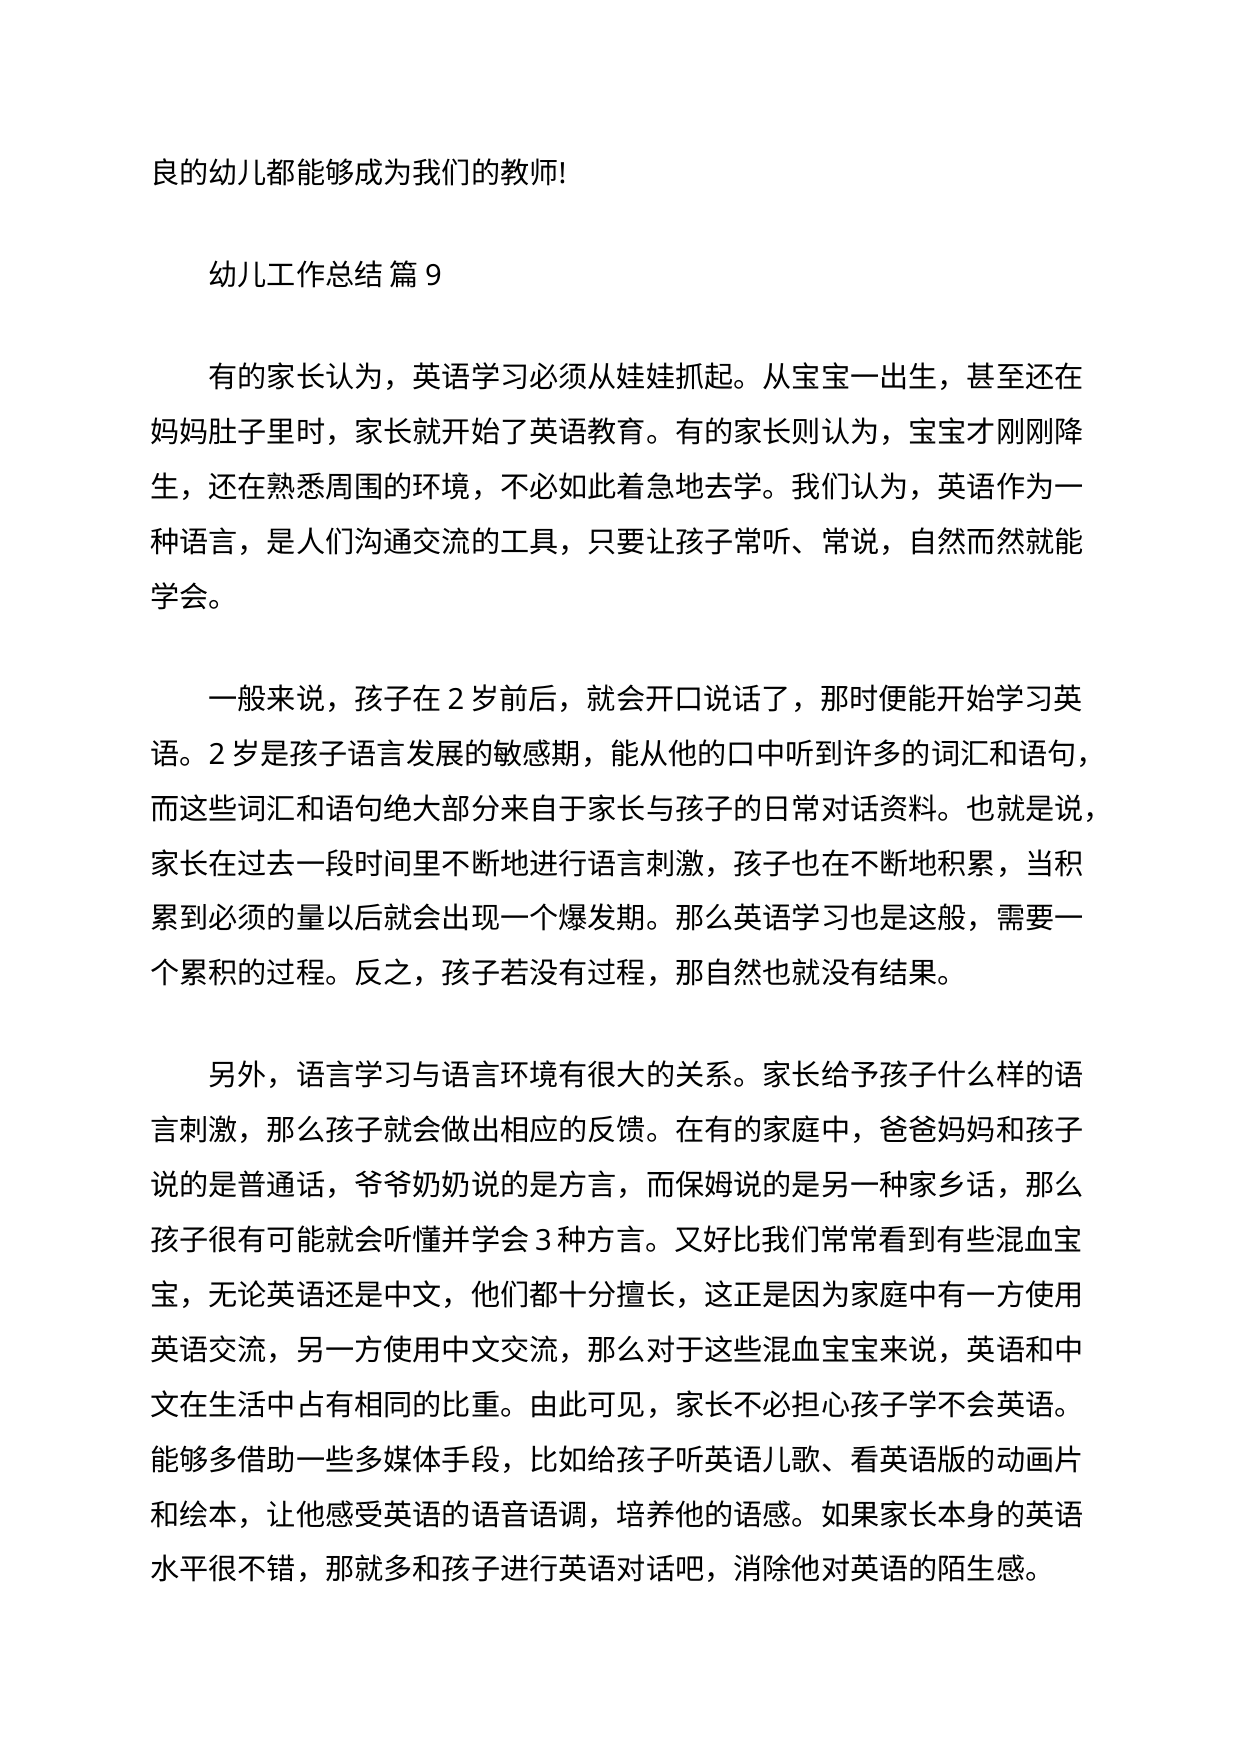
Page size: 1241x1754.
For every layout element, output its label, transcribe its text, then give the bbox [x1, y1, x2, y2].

text 幼儿工作总结 篇9 [150, 252, 1090, 294]
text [150, 150, 1090, 192]
text 另外，语言学习与语言环境有很大的关系。家长给予孩子什么样的语言刺激，那么孩子就会做出相应的反馈。在有的家庭中，爸爸妈妈和孩子说的是普通话，爷爷奶奶说的是方言，而保姆说的是另一种家乡话，那么孩子很有可能就会听懂并学会3种方言。又好比我们常常看到有些混血宝宝，无论英语还是中文，他们都十分擅长，这正是因为家庭中有一方使用英语交流，另一方使用中文交流，那么对于这些混血宝宝来说，英语和中文在生活中占有相同的比重。由此可见，家长不必担心孩子学不会英语。能够多借助一些多媒体手段，比如给孩子听英语儿歌、看英语版的动画片和绘本，让他感受英语的语音语调，培养他的语感。如果家长本身的英语水平很不错，那就多和孩子进行英语对话吧，消除他对英语的陌生感。 [150, 1052, 1090, 1588]
text 一般来说，孩子在2岁前后，就会开口说话了，那时便能开始学习英语。2岁是孩子语言发展的敏感期，能从他的口中听到许多的词汇和语句，而这些词汇和语句绝大部分来自于家长与孩子的日常对话资料。也就是说，家长在过去一段时间里不断地进行语言刺激，孩子也在不断地积累，当积累到必须的量以后就会出现一个爆发期。那么英语学习也是这般，需要一个累积的过程。反之，孩子若没有过程，那自然也就没有结果。 [150, 675, 1090, 992]
text 有的家长认为，英语学习必须从娃娃抓起。从宝宝一出生，甚至还在妈妈肚子里时，家长就开始了英语教育。有的家长则认为，宝宝才刚刚降生，还在熟悉周围的环境，不必如此着急地去学。我们认为，英语作为一种语言，是人们沟通交流的工具，只要让孩子常听、常说，自然而然就能学会。 [150, 354, 1090, 616]
